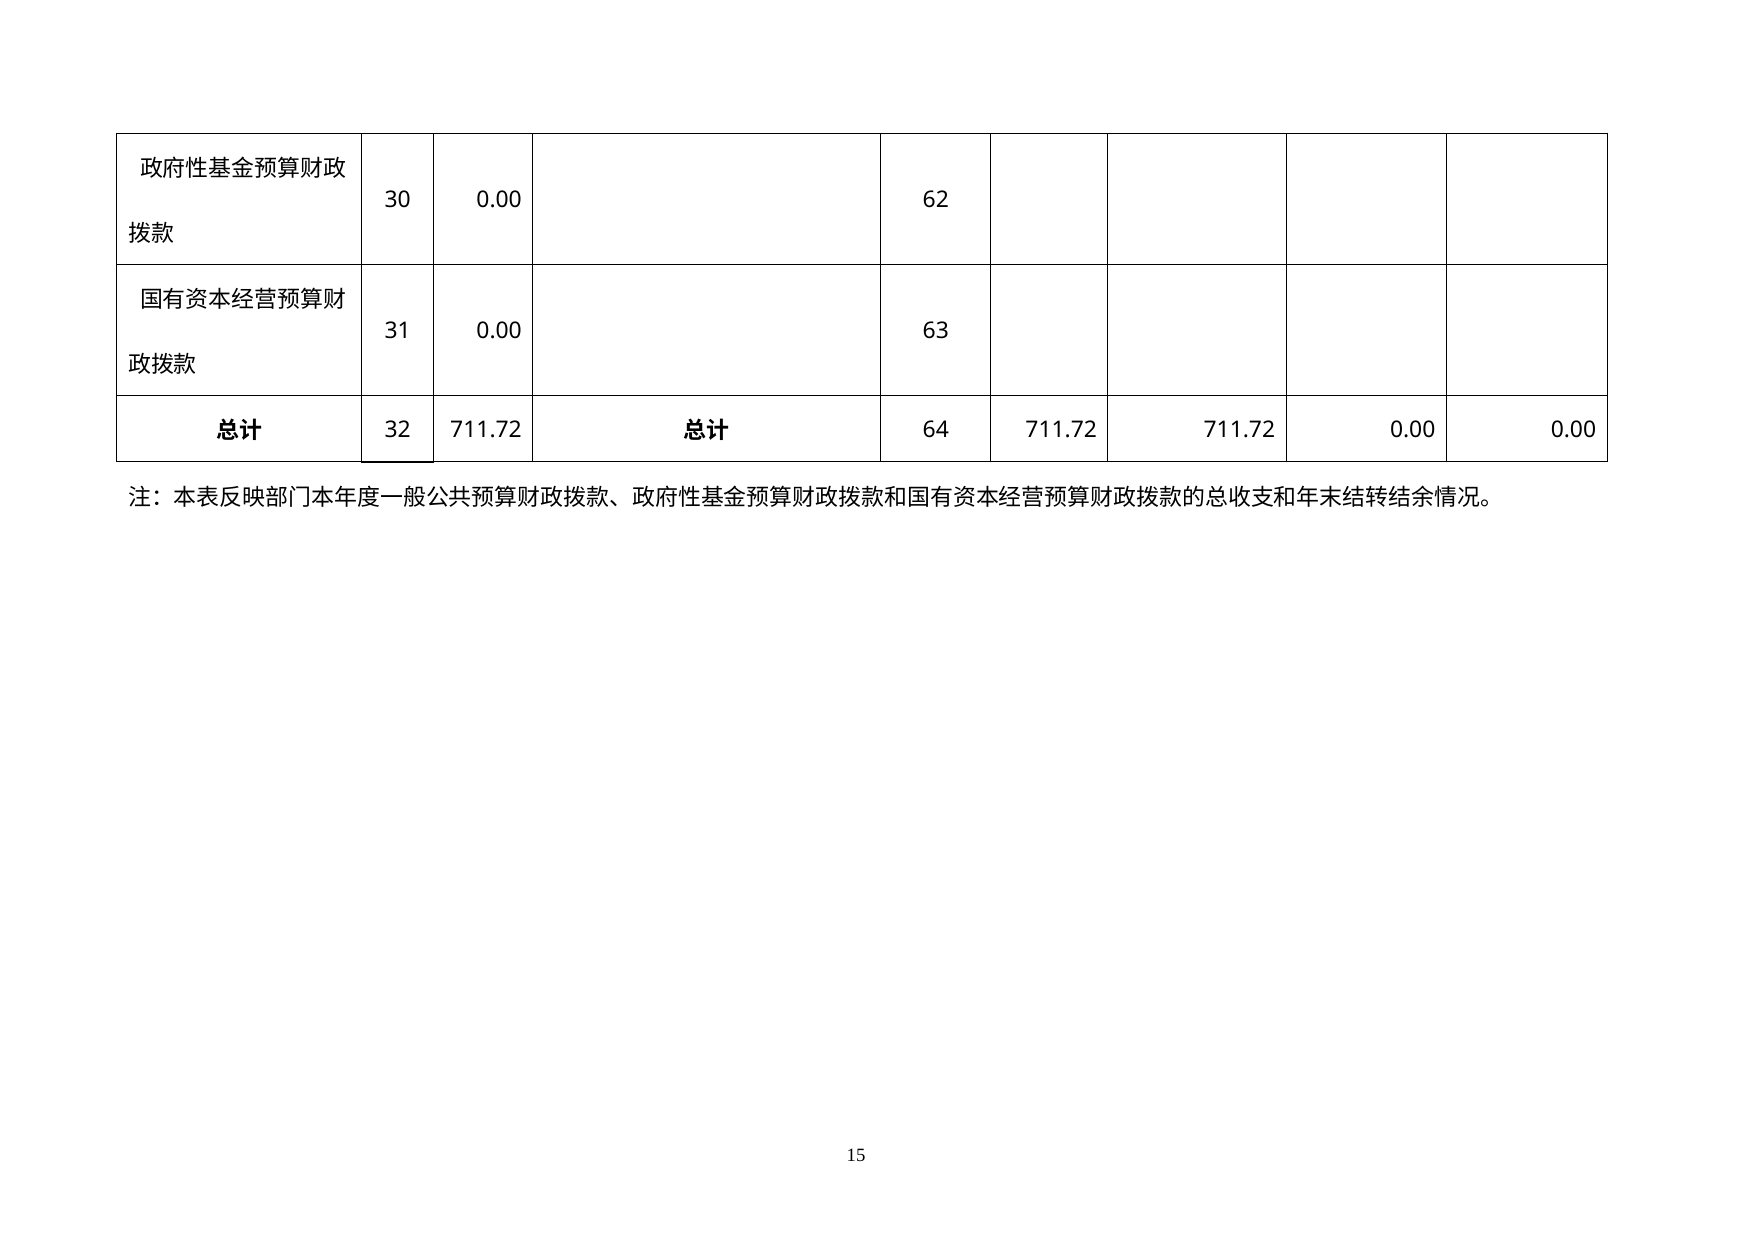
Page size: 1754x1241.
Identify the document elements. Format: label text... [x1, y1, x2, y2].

table_cell 711.72 [991, 396, 1107, 461]
table_cell [1447, 134, 1607, 264]
table_cell 国有资本经营预算财政拨款 [117, 265, 361, 395]
table_cell [1108, 265, 1286, 395]
table_cell [1108, 134, 1286, 264]
table_cell [1287, 265, 1446, 395]
table_cell 总计 [533, 396, 880, 461]
table_cell 711.72 [1108, 396, 1286, 461]
table_cell 32 [362, 396, 433, 461]
table_cell 711.72 [434, 396, 532, 461]
table_cell 0.00 [434, 134, 532, 264]
table_cell 政府性基金预算财政拨款 [117, 134, 361, 264]
table_cell 0.00 [1287, 396, 1446, 461]
table_cell [991, 265, 1107, 395]
table_cell [533, 134, 880, 264]
table_cell [533, 265, 880, 395]
table_cell 注：本表反映部门本年度一般公共预算财政拨款、政府性基金预算财政拨款和国有资本经营预算财政拨款的总收支和年末结转结余情况。 [117, 462, 1607, 528]
table_cell 62 [881, 134, 990, 264]
table_cell [991, 134, 1107, 264]
table_cell [1447, 265, 1607, 395]
table_cell [1287, 134, 1446, 264]
table_cell 63 [881, 265, 990, 395]
table_cell 0.00 [434, 265, 532, 395]
table_cell 总计 [117, 396, 361, 461]
table_cell 31 [362, 265, 433, 395]
table_cell 64 [881, 396, 990, 461]
table_cell 0.00 [1447, 396, 1607, 461]
table_cell 30 [362, 134, 433, 264]
